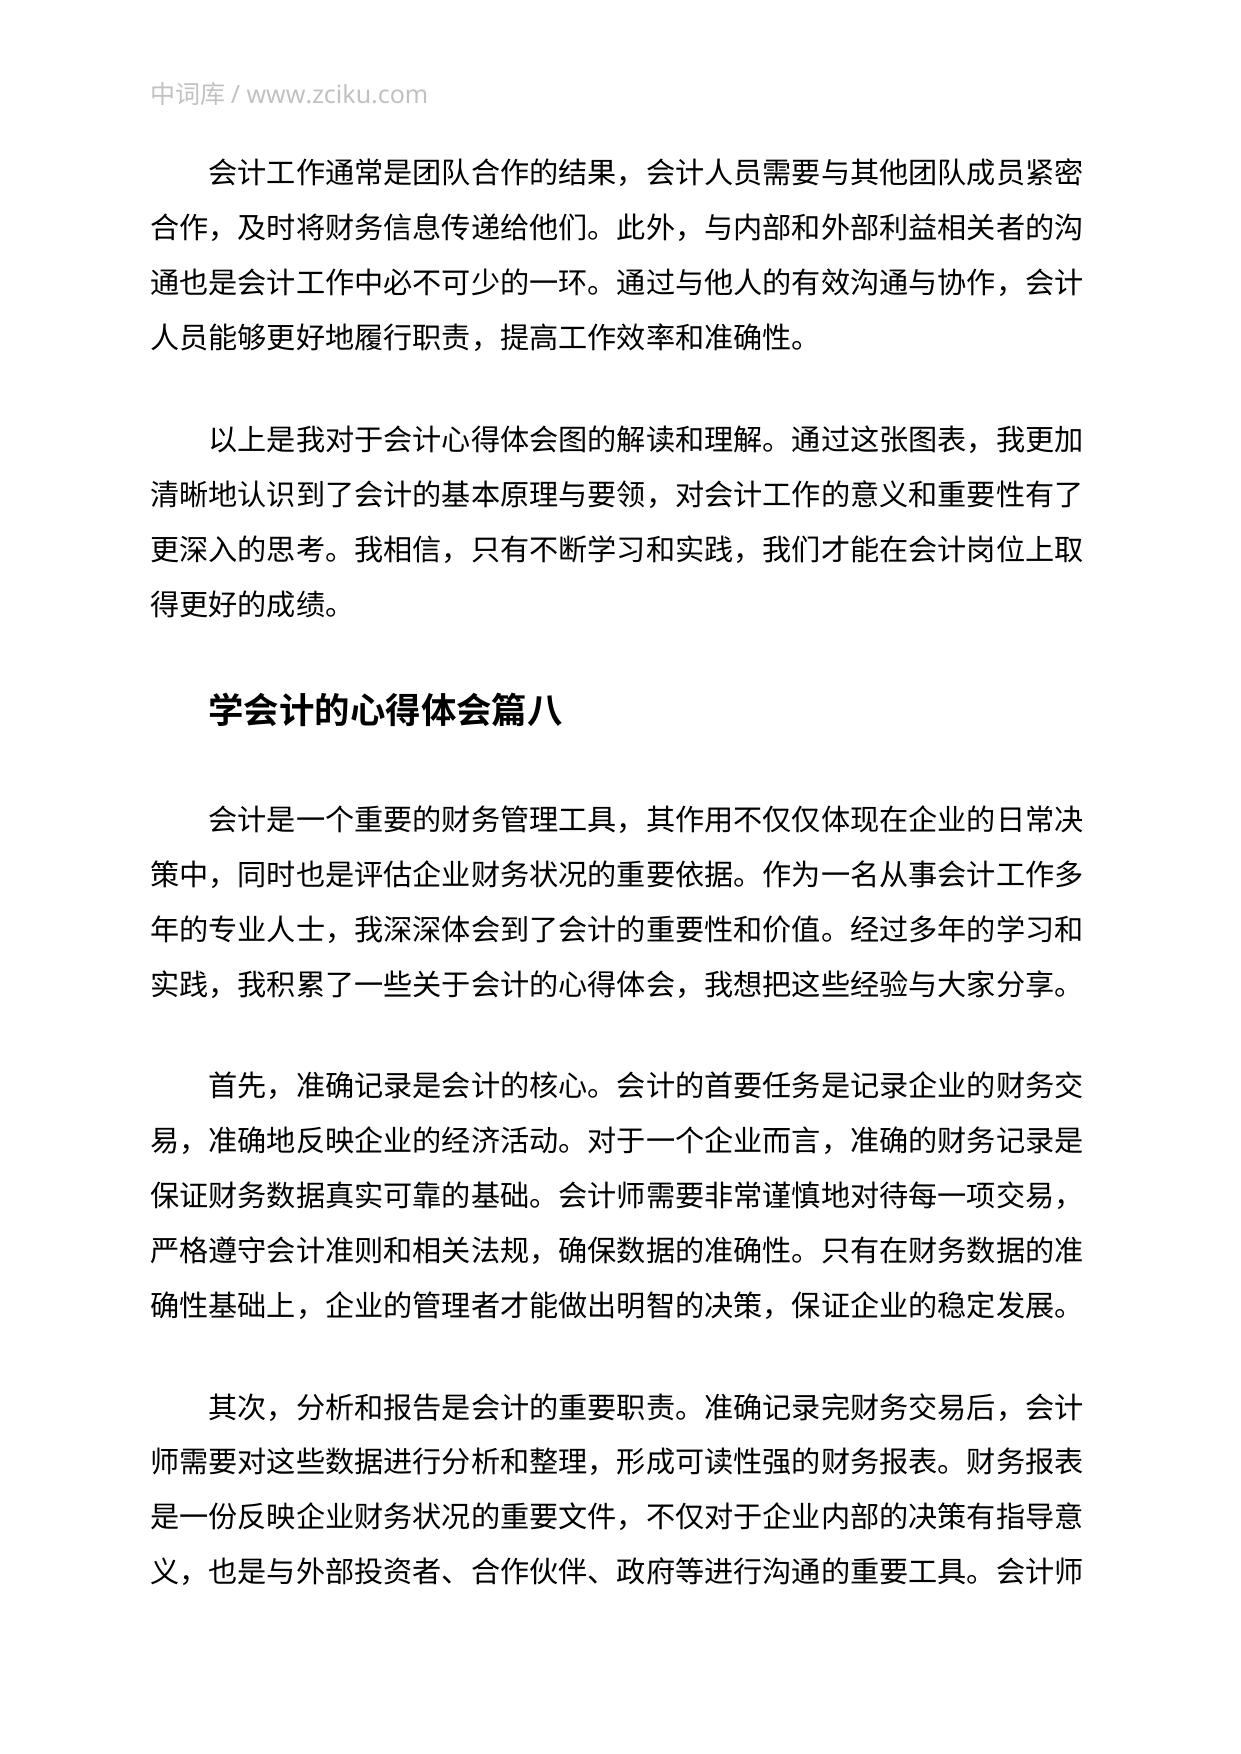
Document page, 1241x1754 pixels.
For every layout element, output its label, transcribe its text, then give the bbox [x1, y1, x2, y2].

text 会计是一个重要的财务管理工具，其作用不仅仅体现在企业的日常决策中，同时也是评估企业财务状况的重要依据。作为一名从事会计工作多年的专业人士，我深深体会到了会计的重要性和价值。经过多年的学习和实践，我积累了一些关于会计的心得体会，我想把这些经验与大家分享。 [150, 796, 1090, 1003]
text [150, 1384, 1090, 1591]
text 以上是我对于会计心得体会图的解读和理解。通过这张图表，我更加清晰地认识到了会计的基本原理与要领，对会计工作的意义和重要性有了更深入的思考。我相信，只有不断学习和实践，我们才能在会计岗位上取得更好的成绩。 [150, 416, 1090, 623]
text 首先，准确记录是会计的核心。会计的首要任务是记录企业的财务交易，准确地反映企业的经济活动。对于一个企业而言，准确的财务记录是保证财务数据真实可靠的基础。会计师需要非常谨慎地对待每一项交易，严格遵守会计准则和相关法规，确保数据的准确性。只有在财务数据的准确性基础上，企业的管理者才能做出明智的决策，保证企业的稳定发展。 [150, 1063, 1090, 1325]
text 会计工作通常是团队合作的结果，会计人员需要与其他团队成员紧密合作，及时将财务信息传递给他们。此外，与内部和外部利益相关者的沟通也是会计工作中必不可少的一环。通过与他人的有效沟通与协作，会计人员能够更好地履行职责，提高工作效率和准确性。 [150, 150, 1090, 357]
text 学会计的心得体会篇八 [150, 683, 1090, 734]
